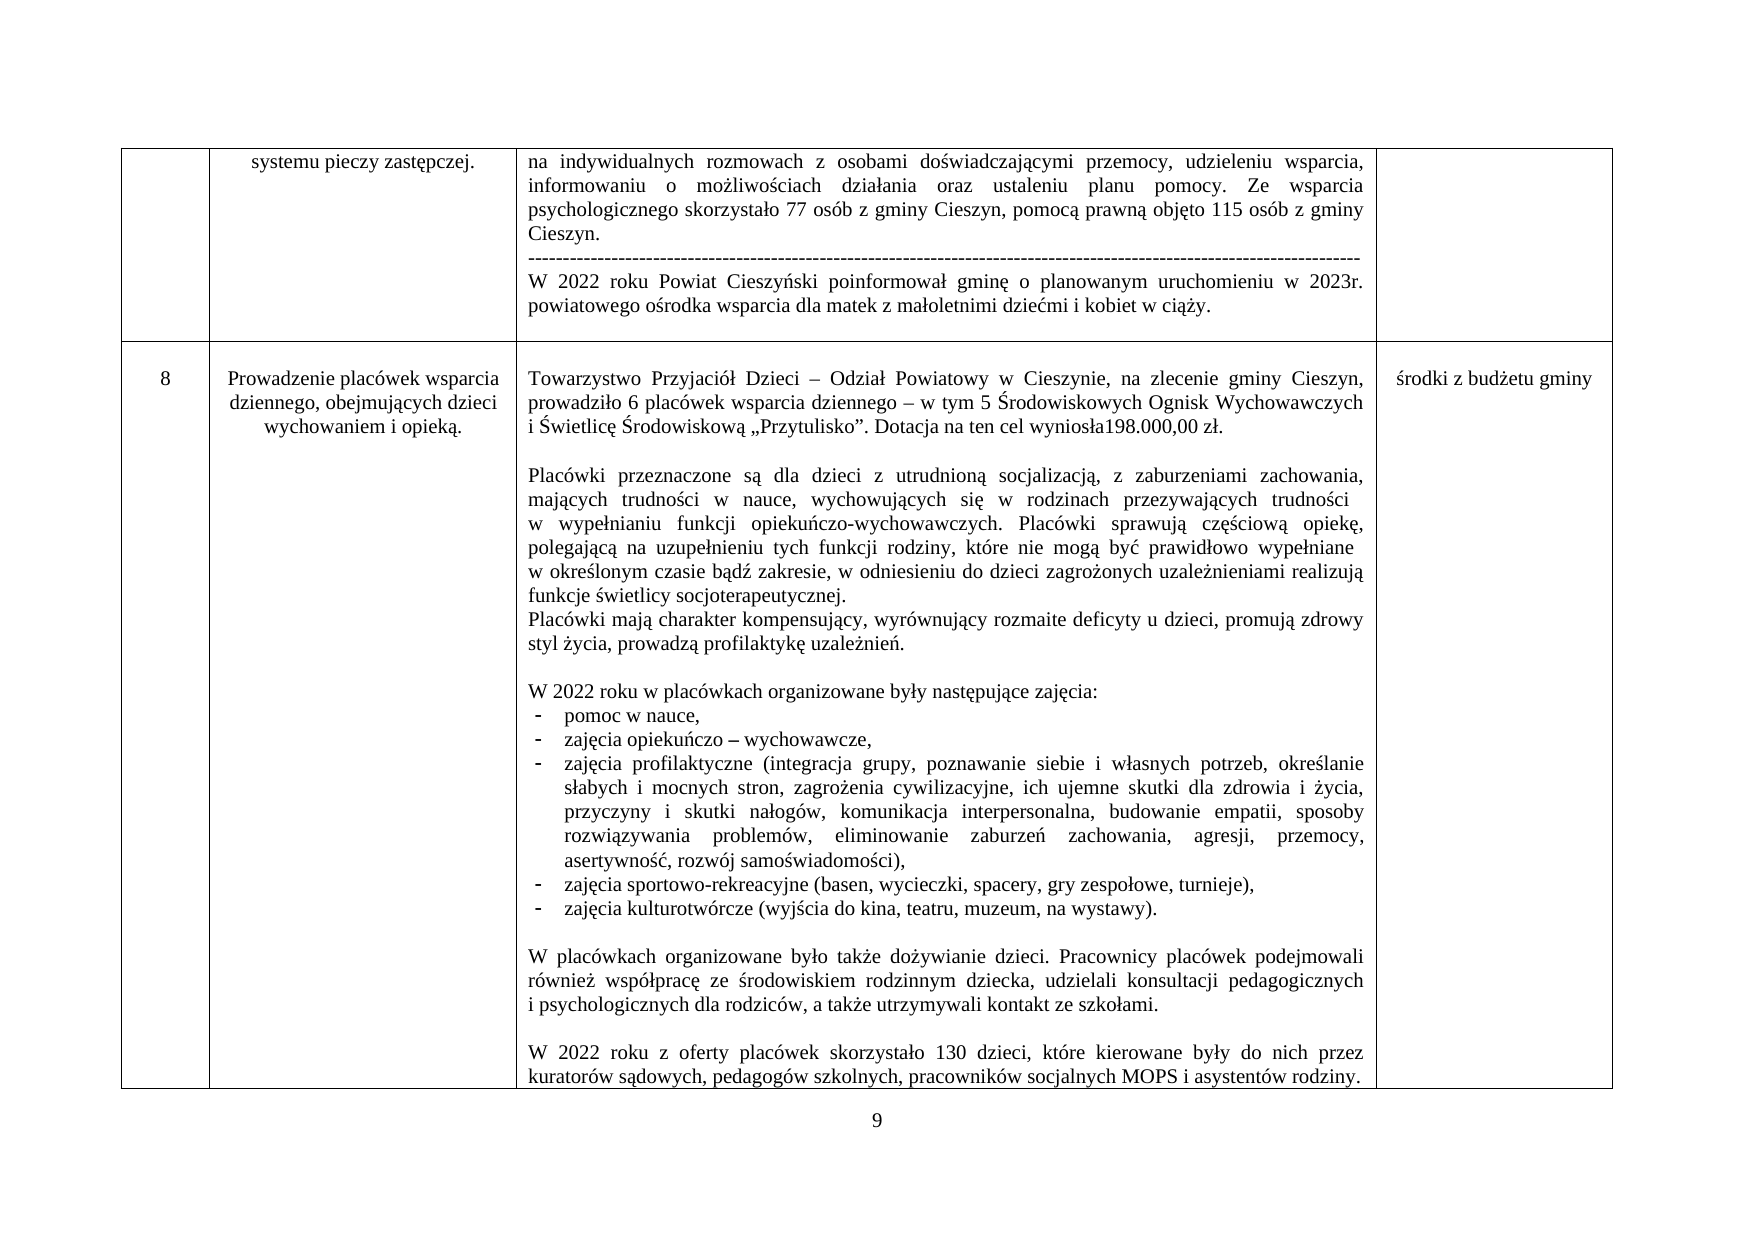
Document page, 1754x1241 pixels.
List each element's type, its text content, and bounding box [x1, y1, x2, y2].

table_cell 7 [122, 149, 209, 341]
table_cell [210, 342, 516, 1088]
table_cell 8 [122, 342, 209, 1088]
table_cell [517, 149, 1376, 341]
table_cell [1377, 342, 1612, 1088]
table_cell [210, 149, 516, 341]
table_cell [1377, 149, 1612, 341]
